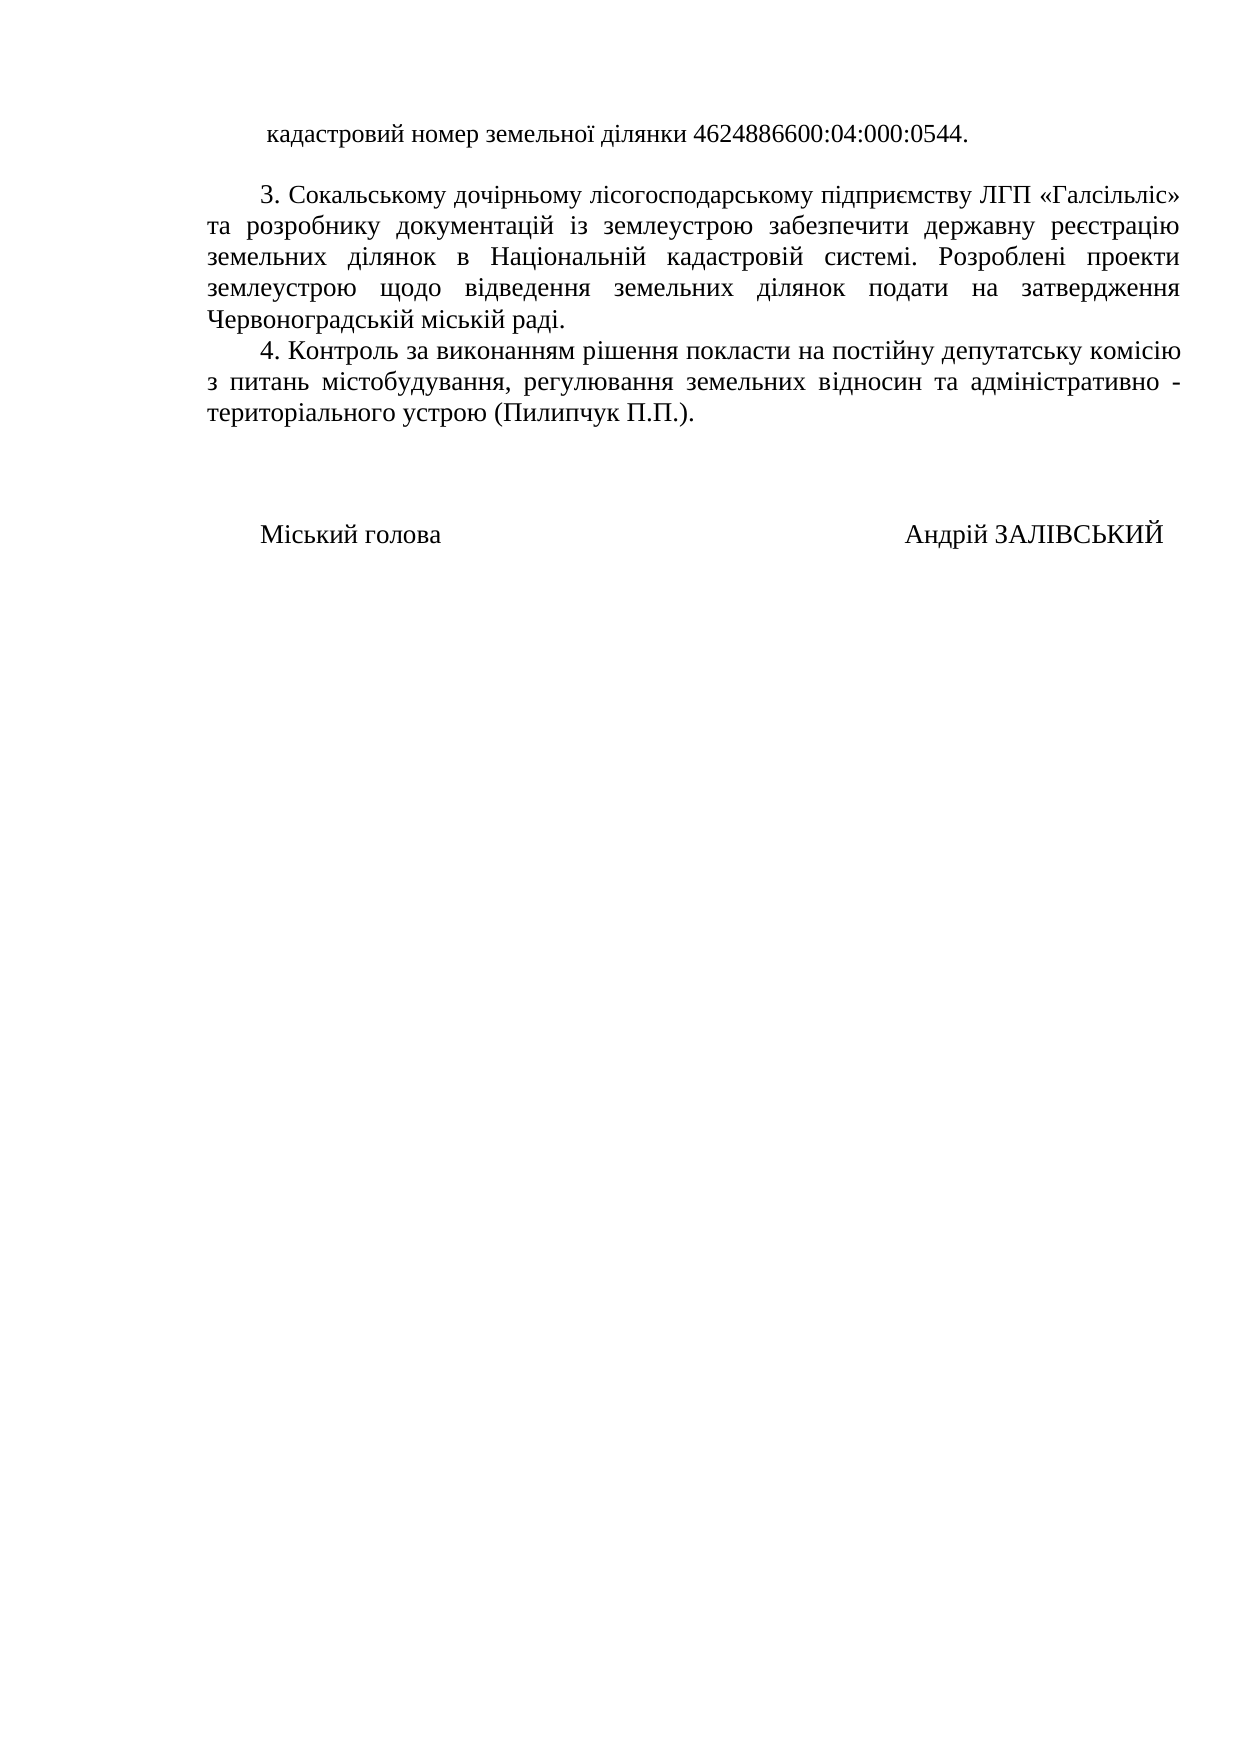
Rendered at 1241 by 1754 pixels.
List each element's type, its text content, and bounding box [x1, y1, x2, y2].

text кадастровий номер земельної ділянки 4624886600:04:000:0544. [207, 118, 1181, 148]
text Мiський голова Андрій ЗАЛІВСЬКИЙ [207, 518, 1181, 549]
text 3. Сокальському дочірньому лісогосподарському підприємству ЛГП «Галсільліс» та розробнику документацій із землеустрою забезпечити державну реєстрацію земельних ділянок в Національній кадастровій системі. Розроблені проекти землеустрою щодо вiдведення земельних ділянок подати на затвердження Червоноградській міській раді. [207, 178, 1181, 334]
text 4. Контроль за виконанням рiшення покласти на постiйну депутатську комiсiю з питань мiстобудування, регулювання земельних вiдносин та адмiнiстративно - територiального устрою (Пилипчук П.П.). [207, 334, 1181, 427]
